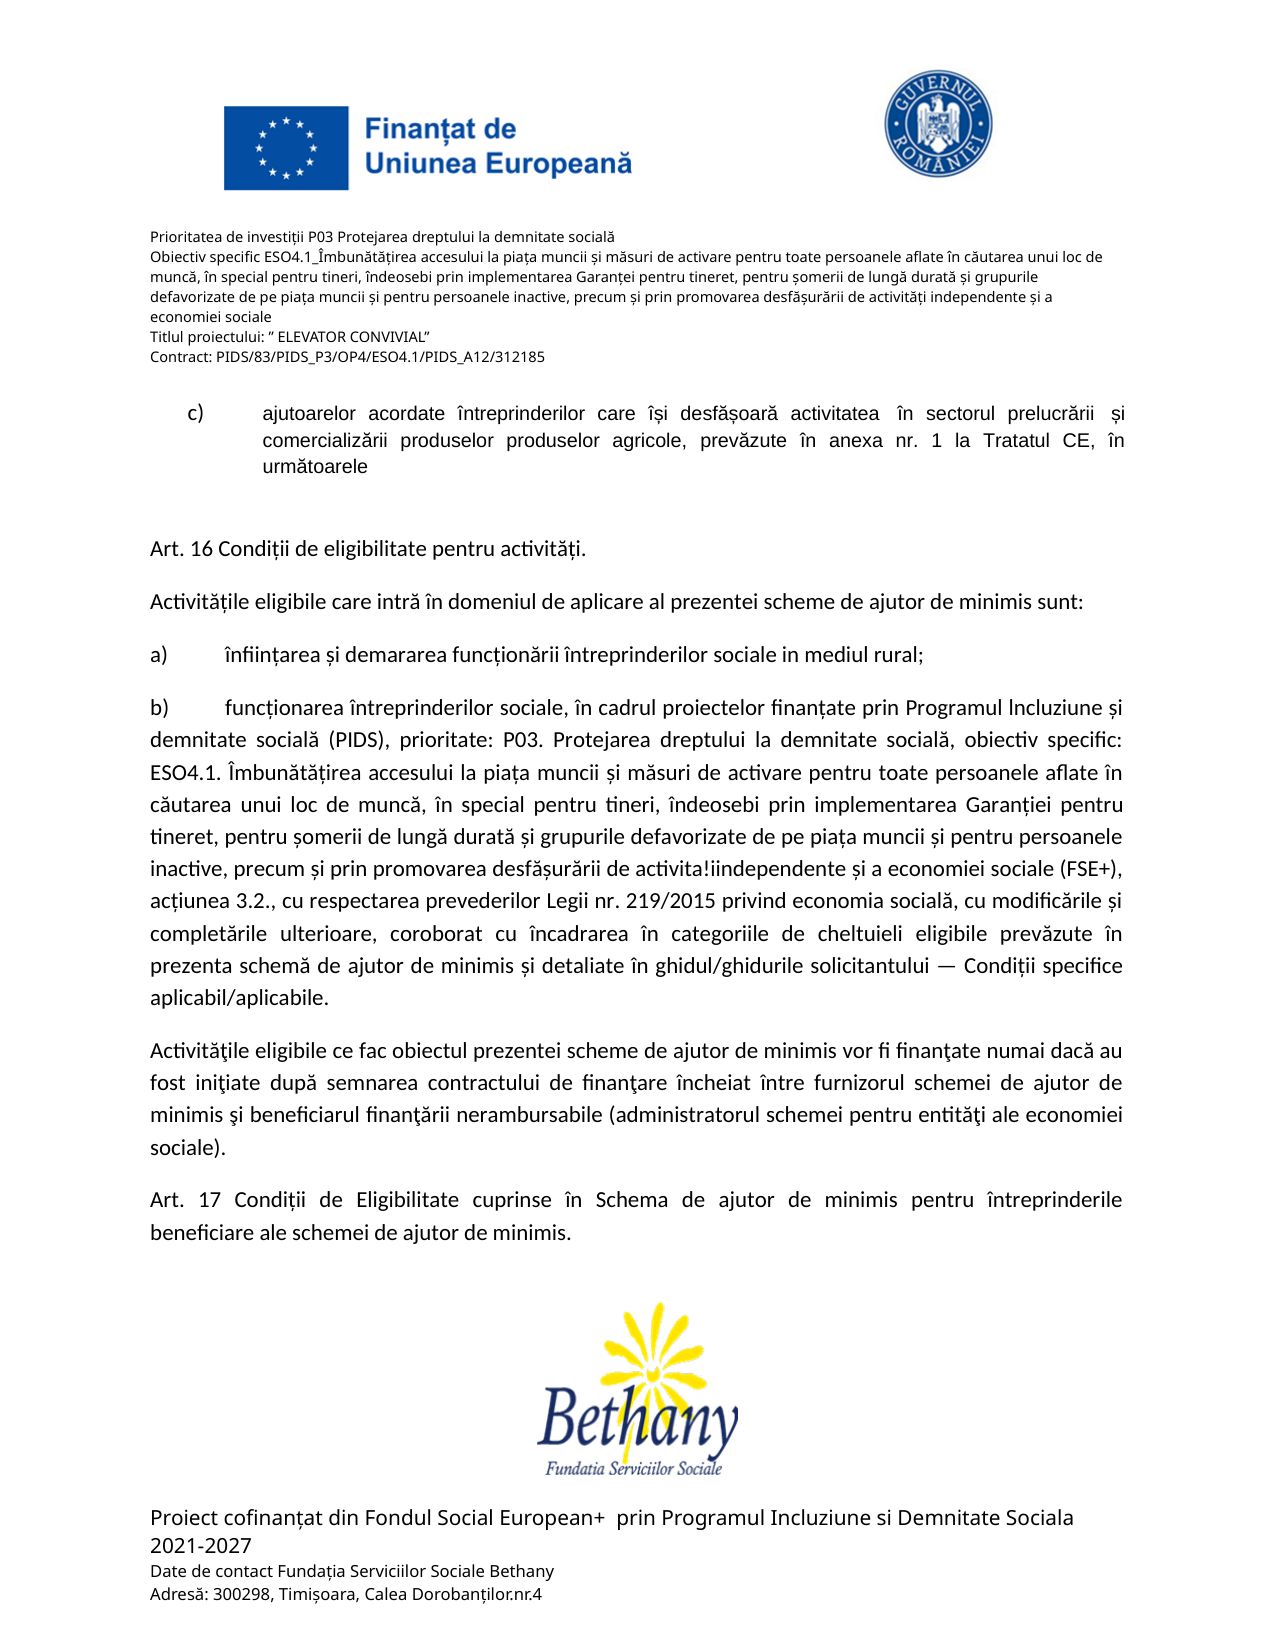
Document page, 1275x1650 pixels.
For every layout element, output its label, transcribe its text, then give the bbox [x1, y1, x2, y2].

text b) funcționarea întreprinderilor sociale, în cadrul proiectelor finanțate prin Programul lncluziune și demnitate socială (PIDS), prioritate: P03. Protejarea dreptului la demnitate socială, obiectiv specific: ESO4.1. Îmbunătățirea accesului la piața muncii și măsuri de activare pentru toate persoanele aflate în căutarea unui loc de muncă, în special pentru tineri, îndeosebi prin implementarea Garanției pentru tineret, pentru șomerii de lungă durată și grupurile defavorizate de pe piața muncii și pentru persoanele inactive, precum și prin promovarea desfășurării de activita!iindependente și a economiei sociale (FSE+), acțiunea 3.2., cu respectarea prevederilor Legii nr. 219/2015 privind economia socială, cu modificările și completările ulterioare, coroborat cu încadrarea în categoriile de cheltuieli eligibile prevăzute în prezenta schemă de ajutor de minimis și detaliate în ghidul/ghidurile solicitantului — Condiții specifice aplicabil/aplicabile. [150, 693, 1125, 1011]
text Activităţile eligibile ce fac obiectul prezentei scheme de ajutor de minimis vor fi finanţate numai dacă au fost iniţiate după semnarea contractului de finanţare încheiat între furnizorul schemei de ajutor de minimis şi beneficiarul finanţării nerambursabile (administratorul schemei pentru entităţi ale economiei sociale). [150, 1036, 1125, 1161]
picture [537, 1302, 738, 1475]
text Art. 17 Condiții de Eligibilitate cuprinse în Schema de ajutor de minimis pentru întreprinderile beneficiare ale schemei de ajutor de minimis. [150, 1186, 1125, 1246]
picture [865, 45, 1009, 196]
text a) înființarea și demararea funcționării întreprinderilor sociale in mediul rural; [150, 640, 1125, 668]
text Activitățile eligibile care intră în domeniul de aplicare al prezentei scheme de ajutor de minimis sunt: [150, 587, 1125, 615]
list ajutoarelor acordate întreprinderilor care își desfășoară activitatea în sectorul prelucrării și comercializării produselor produselor agricole, prevăzute în anexa nr. 1 la Tratatul CE, în următoarele [187, 398, 1125, 478]
text Art. 16 Condiții de eligibilitate pentru activități. [150, 534, 1125, 562]
picture [209, 102, 657, 196]
